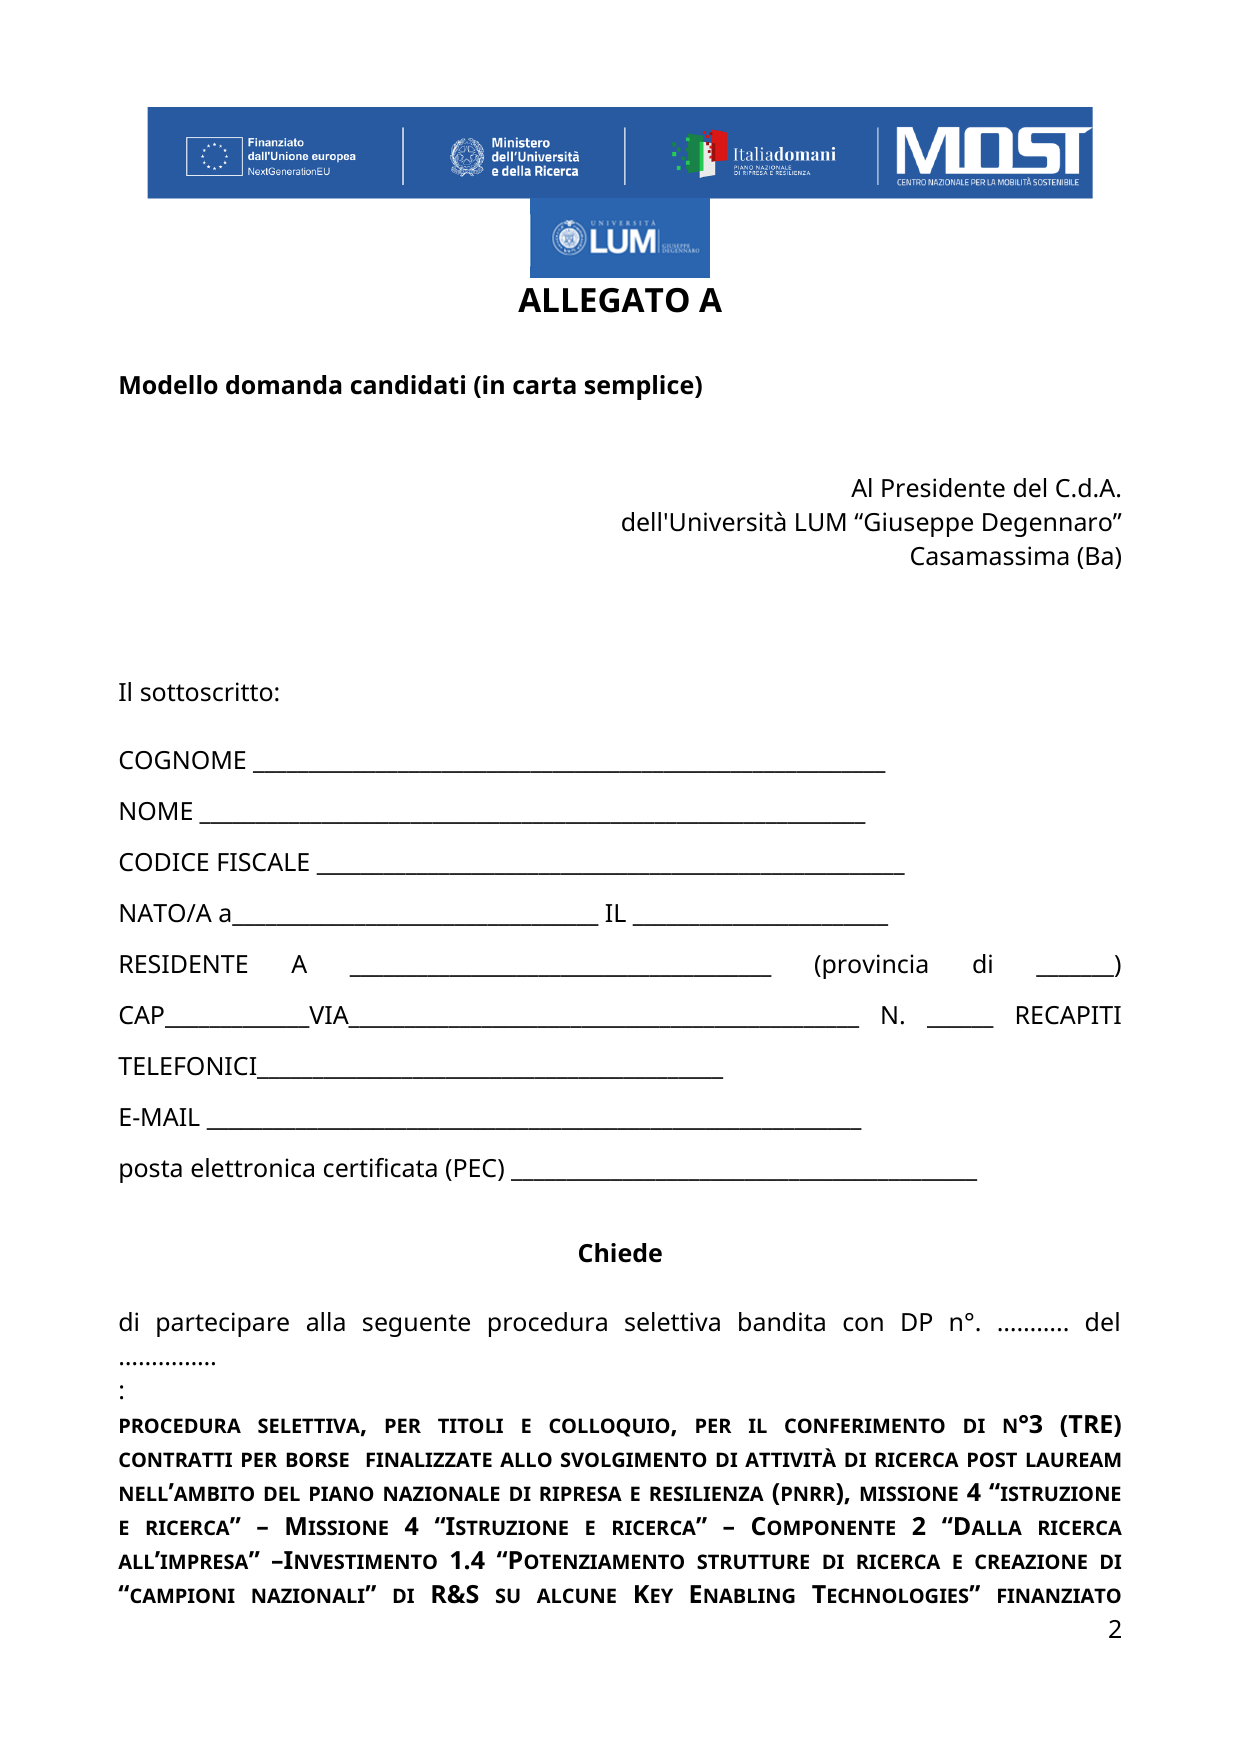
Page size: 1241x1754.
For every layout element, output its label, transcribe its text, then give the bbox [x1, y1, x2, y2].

text Il sottoscritto: [118, 674, 1122, 709]
text Chiede [118, 1236, 1122, 1270]
text ALLEGATO A [118, 277, 1122, 323]
text E-MAIL ___________________________________________________________ [118, 1100, 1122, 1134]
text Casamassima (Ba) [118, 538, 1122, 572]
text NATO/A a_________________________________ IL _______________________ [118, 896, 1122, 930]
text : [118, 1372, 1122, 1406]
text dell'Università LUM “Giuseppe Degennaro” [118, 504, 1122, 538]
text RESIDENTE A ______________________________________ (provincia di _______) CAP_____________VIA______________________________________________ N. ______ RECAPITI TELEFONICI__________________________________________ [118, 947, 1122, 1083]
text posta elettronica certificata (PEC) __________________________________________ [118, 1151, 1122, 1185]
text COGNOME _________________________________________________________ [118, 743, 1122, 777]
text Al Presidente del C.d.A. [118, 470, 1122, 504]
picture [147, 107, 1093, 278]
text Modello domanda candidati (in carta semplice) [118, 368, 1122, 402]
text NOME ____________________________________________________________ [118, 794, 1122, 828]
text di partecipare alla seguente procedura selettiva bandita con DP n°. ……….. del …………… [118, 1304, 1122, 1372]
text CODICE FISCALE _____________________________________________________ [118, 845, 1122, 879]
